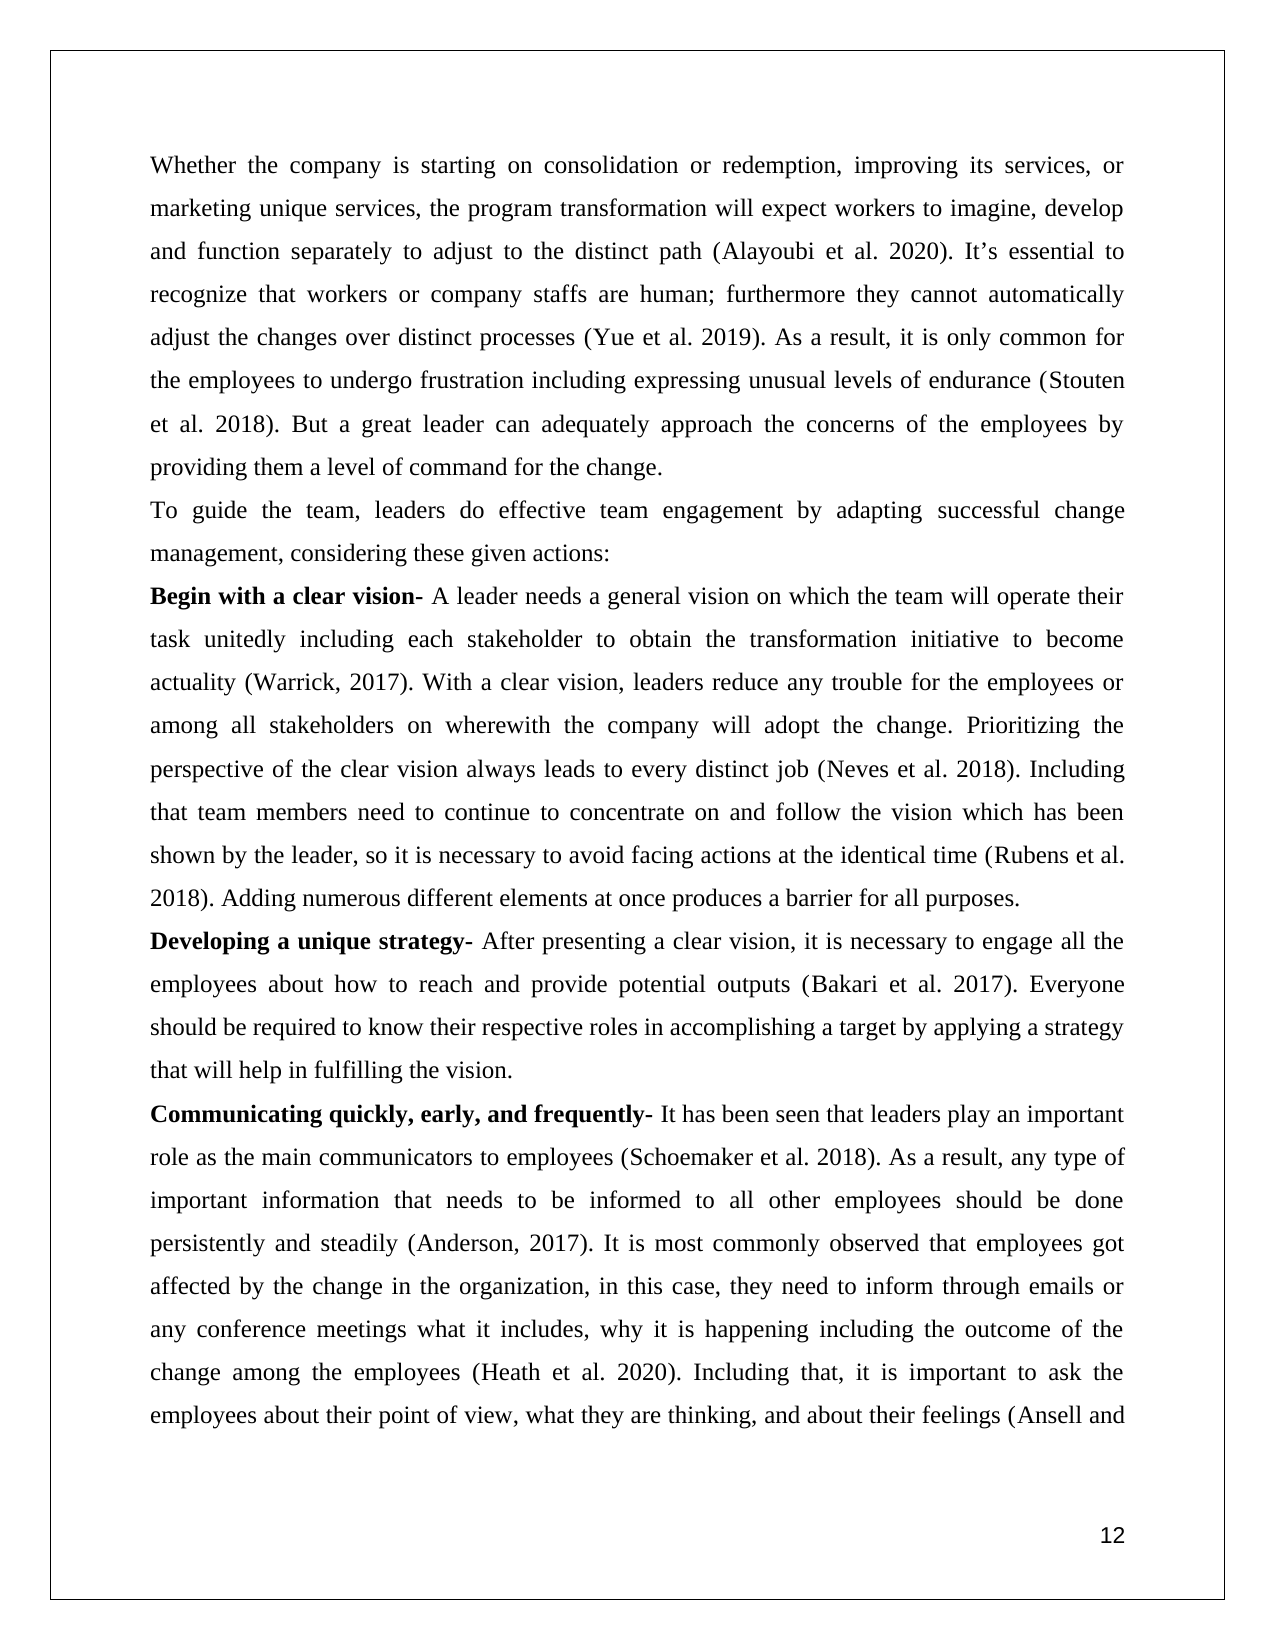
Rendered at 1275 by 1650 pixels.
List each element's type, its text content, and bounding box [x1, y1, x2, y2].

text Begin with a clear vision- A leader needs a general vision on which the team will operate their task unitedly including each stakeholder to obtain the transformation initiative to become actuality (Warrick, 2017). With a clear vision, leaders reduce any trouble for the employees or among all stakeholders on wherewith the company will adopt the change. Prioritizing the perspective of the clear vision always leads to every distinct job (Neves et al. 2018). Including that team members need to continue to concentrate on and follow the vision which has been shown by the leader, so it is necessary to avoid facing actions at the identical time (Rubens et al. 2018). Adding numerous different elements at once produces a barrier for all purposes. [150, 581, 1125, 912]
text Whether the company is starting on consolidation or redemption, improving its services, or marketing unique services, the program transformation will expect workers to imagine, develop and function separately to adjust to the distinct path (Alayoubi et al. 2020). It’s essential to recognize that workers or company staffs are human; furthermore they cannot automatically adjust the changes over distinct processes (Yue et al. 2019). As a result, it is only common for the employees to undergo frustration including expressing unusual levels of endurance (Stouten et al. 2018). But a great leader can adequately approach the concerns of the employees by providing them a level of command for the change. [150, 150, 1125, 481]
text Developing a unique strategy- After presenting a clear vision, it is necessary to engage all the employees about how to reach and provide potential outputs (Bakari et al. 2017). Everyone should be required to know their respective roles in accomplishing a target by applying a strategy that will help in fulfilling the vision. [150, 926, 1125, 1084]
text To guide the team, leaders do effective team engagement by adapting successful change management, considering these given actions: [150, 495, 1125, 567]
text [150, 1099, 1125, 1429]
